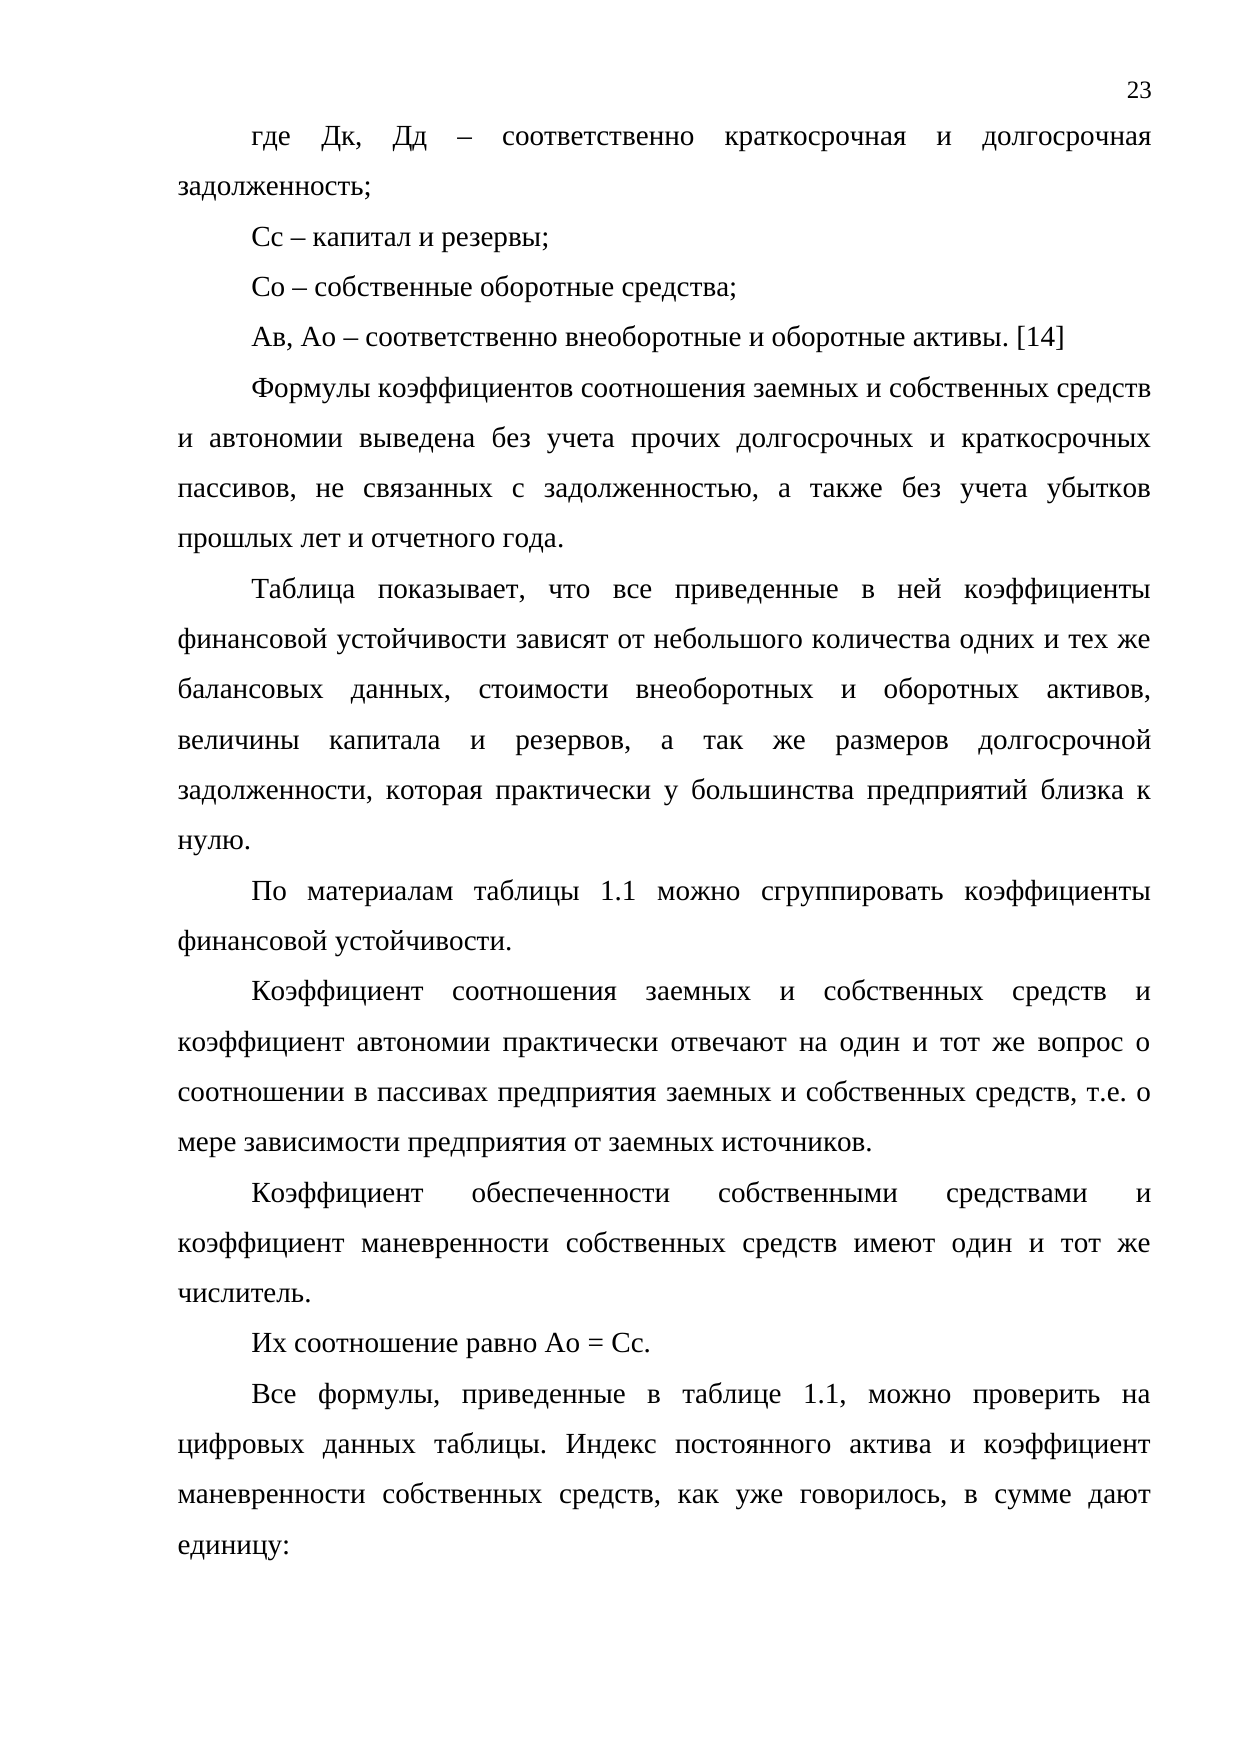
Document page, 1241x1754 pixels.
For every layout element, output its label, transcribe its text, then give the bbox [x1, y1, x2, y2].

text где Дк, Дд – соответственно краткосрочная и долгосрочная задолженность; [177, 118, 1152, 202]
text Их соотношение равно Ао = Сс. [177, 1326, 1152, 1359]
text Таблица показывает, что все приведенные в ней коэффициенты финансовой устойчивости зависят от небольшого количества одних и тех же балансовых данных, стоимости внеоборотных и оборотных активов, величины капитала и резервов, а так же размеров долгосрочной задолженности, которая практически у большинства предприятий близка к нулю. [177, 571, 1152, 856]
text Формулы коэффициентов соотношения заемных и собственных средств и автономии выведена без учета прочих долгосрочных и краткосрочных пассивов, не связанных с задолженностью, а также без учета убытков прошлых лет и отчетного года. [177, 370, 1152, 554]
text Коэффициент обеспеченности собственными средствами и коэффициент маневренности собственных средств имеют один и тот же числитель. [177, 1175, 1152, 1309]
text Все формулы, приведенные в таблице 1.1, можно проверить на цифровых данных таблицы. Индекс постоянного актива и коэффициент маневренности собственных средств, как уже говорилось, в сумме дают единицу: [177, 1376, 1152, 1560]
text По материалам таблицы 1.1 можно сгруппировать коэффициенты финансовой устойчивости. [177, 873, 1152, 957]
text Ав, Ао – соответственно внеоборотные и оборотные активы. [14] [177, 319, 1152, 353]
text Сс – капитал и резервы; [177, 219, 1152, 252]
text Коэффициент соотношения заемных и собственных средств и коэффициент автономии практически отвечают на один и тот же вопрос о соотношении в пассивах предприятия заемных и собственных средств, т.е. о мере зависимости предприятия от заемных источников. [177, 973, 1152, 1158]
text Со – собственные оборотные средства; [177, 269, 1152, 303]
